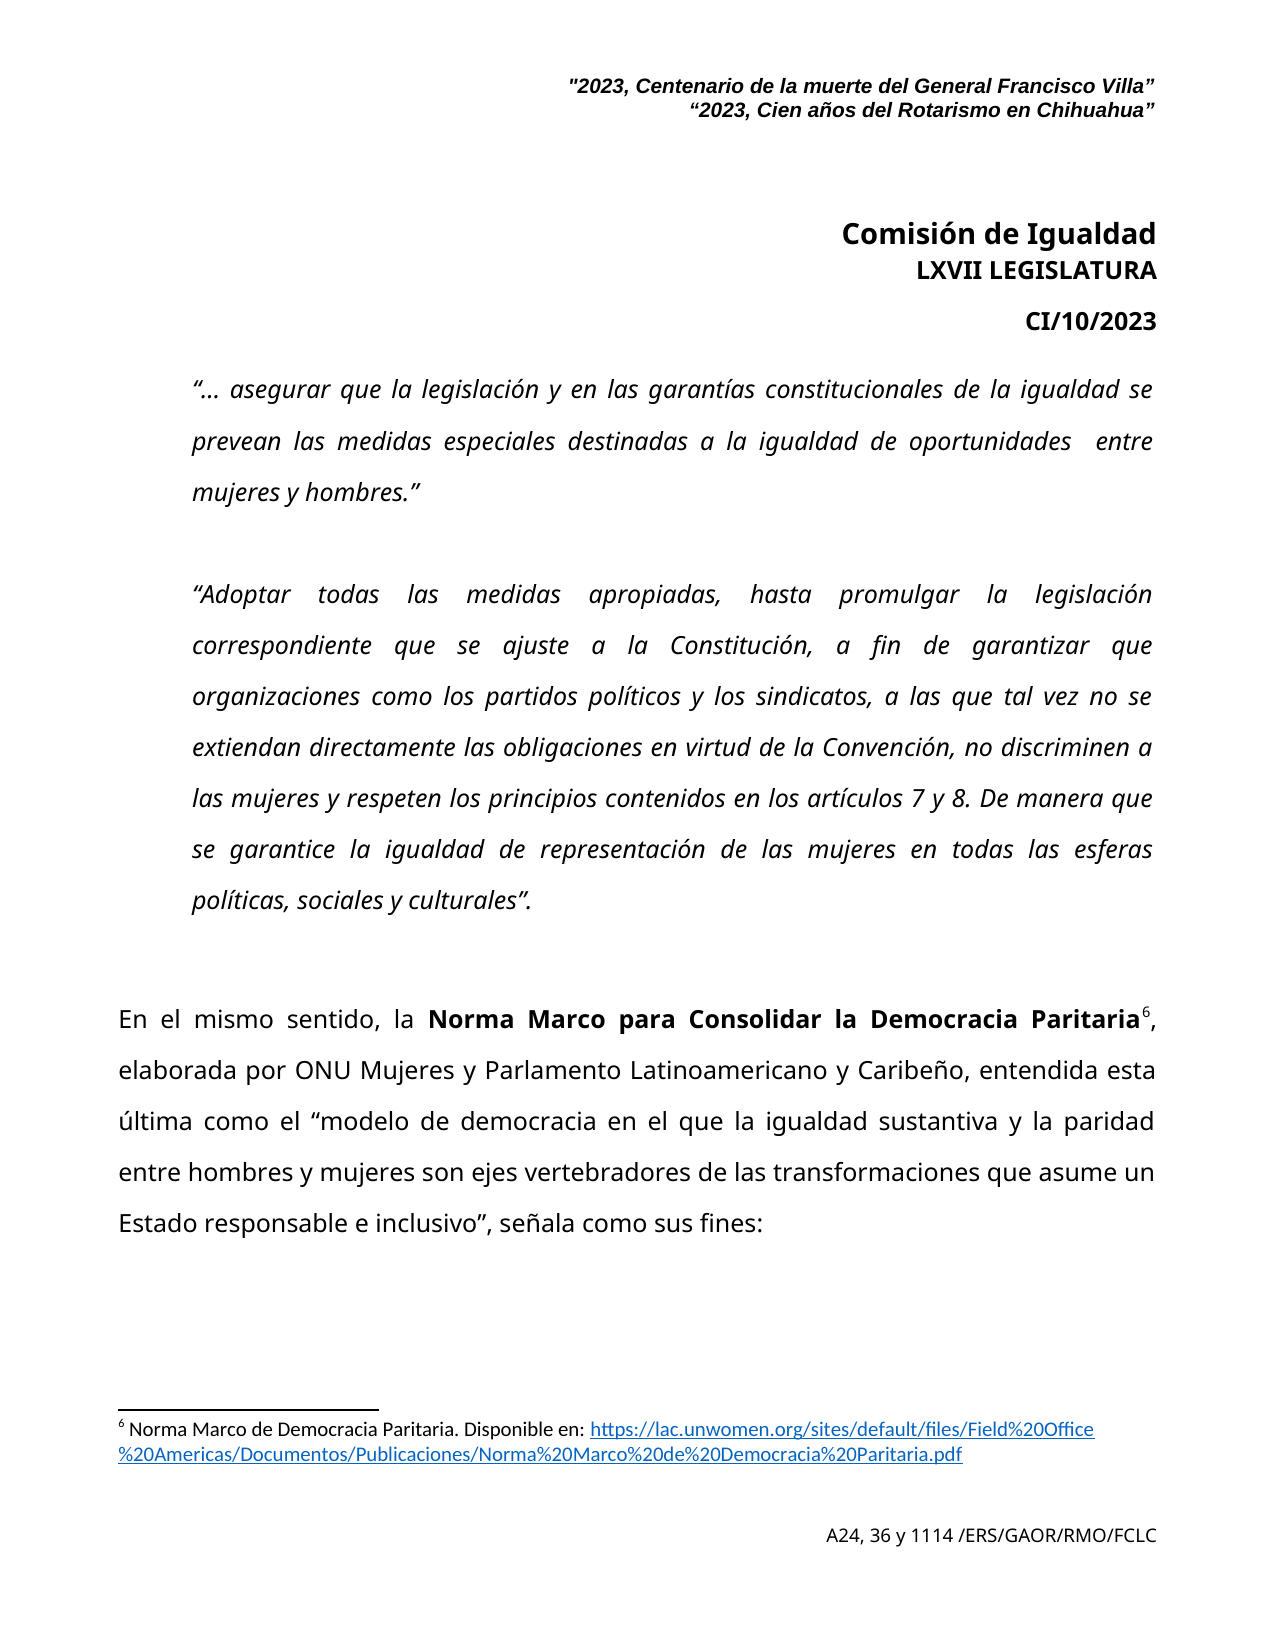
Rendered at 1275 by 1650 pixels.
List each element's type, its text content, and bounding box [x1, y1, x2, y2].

text “… asegurar que la legislación y en las garantías constitucionales de la igualdad se prevean las medidas especiales destinadas a la igualdad de oportunidades entre mujeres y hombres.” [192, 372, 1157, 508]
text En el mismo sentido, la Norma Marco para Consolidar la Democracia Paritaria, elaborada por ONU Mujeres y Parlamento Latinoamericano y Caribeño, entendida esta última como el “modelo de democracia en el que la igualdad sustantiva y la paridad entre hombres y mujeres son ejes vertebradores de las transformaciones que asume un Estado responsable e inclusivo”, señala como sus fines: [118, 1001, 1157, 1239]
text “Adoptar todas las medidas apropiadas, hasta promulgar la legislación correspondiente que se ajuste a la Constitución, a fin de garantizar que organizaciones como los partidos políticos y los sindicatos, a las que tal vez no se extiendan directamente las obligaciones en virtud de la Convención, no discriminen a las mujeres y respeten los principios contenidos en los artículos 7 y 8. De manera que se garantice la igualdad de representación de las mujeres en todas las esferas políticas, sociales y culturales”. [192, 576, 1157, 917]
